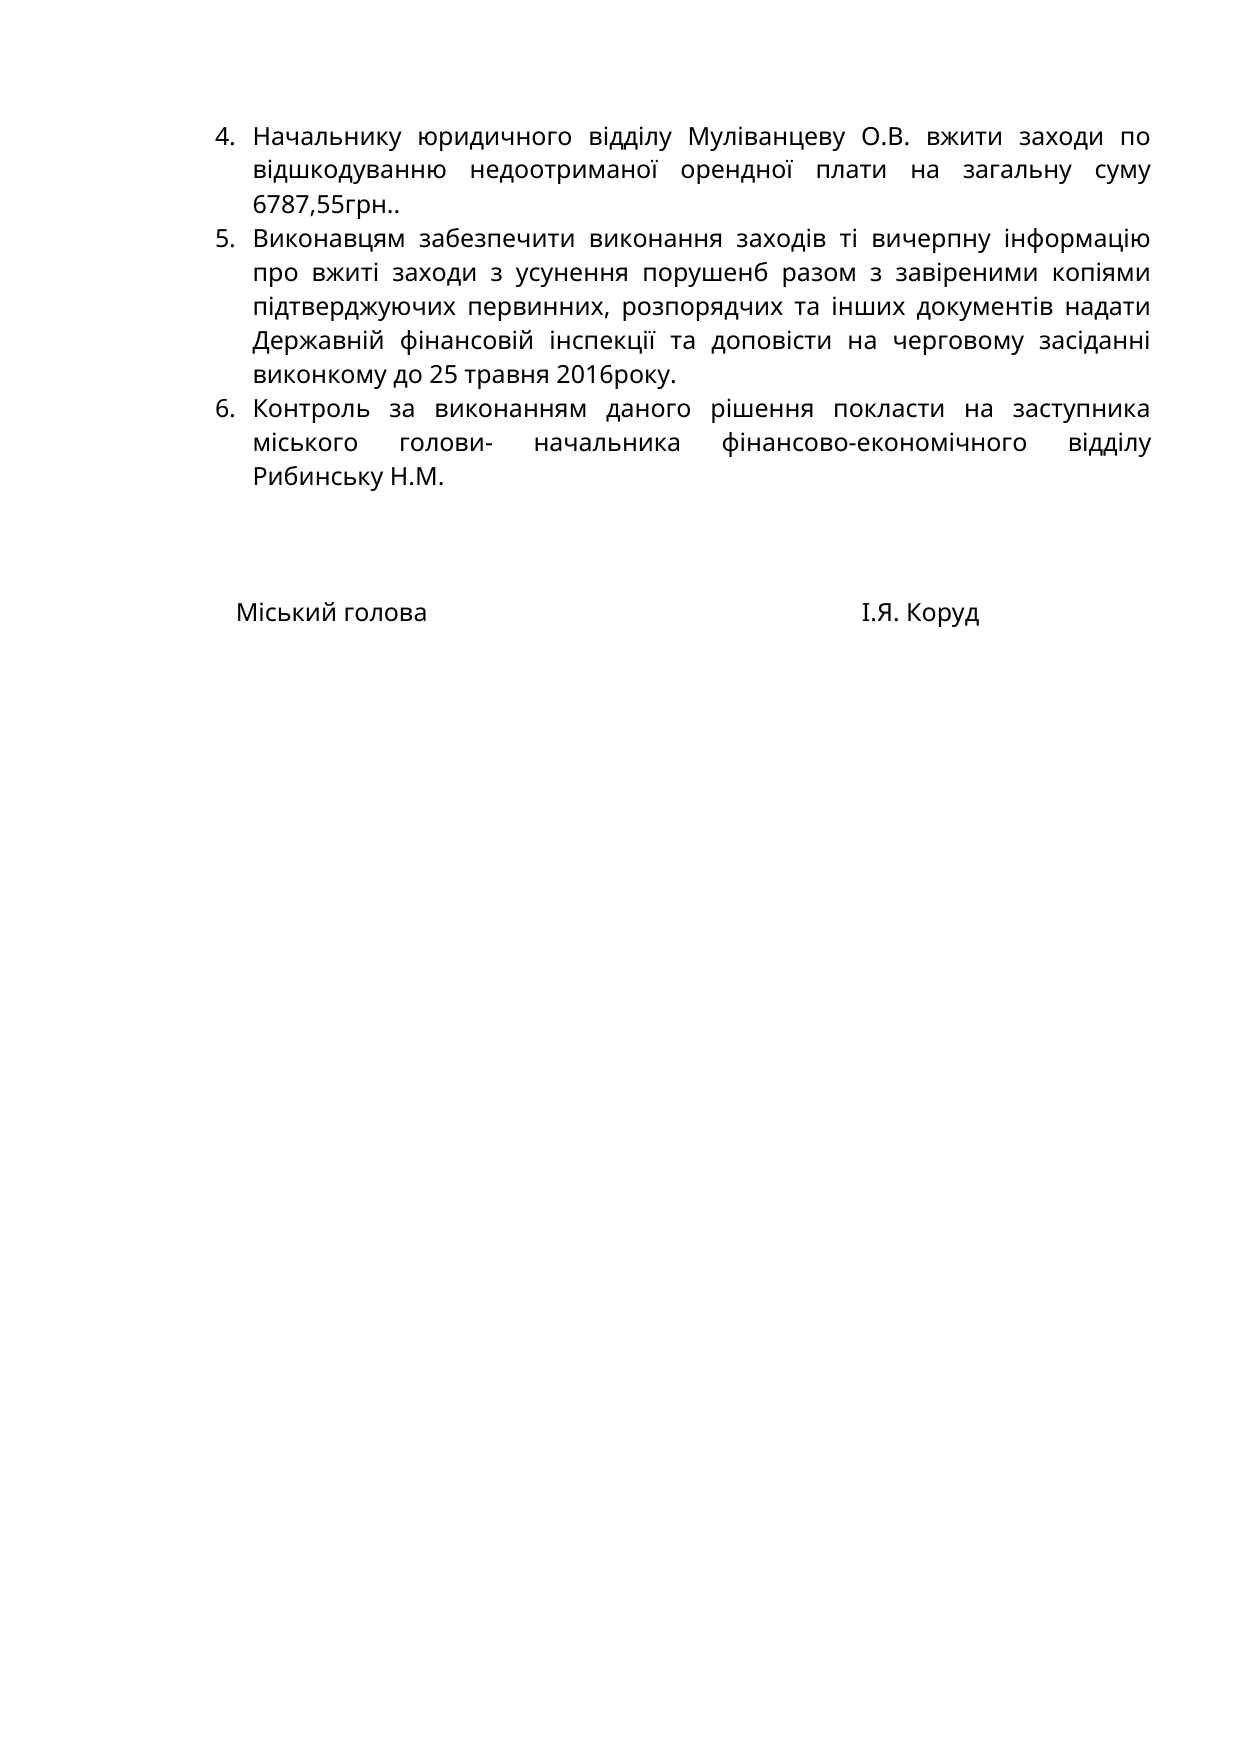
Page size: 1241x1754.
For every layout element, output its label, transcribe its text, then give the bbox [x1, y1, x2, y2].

text Міський голова І.Я. Коруд [177, 595, 1152, 629]
list Контроль за виконанням даного рішення покласти на заступника міського голови- начальника фінансово-економічного відділу Рибинську Н.М. [215, 391, 1152, 493]
list Виконавцям забезпечити виконання заходів ті вичерпну інформацію про вжиті заходи з усунення порушенб разом з завіреними копіями підтверджуючих первинних, розпорядчих та інших документів надати Державній фінансовій інспекції та доповісти на черговому засіданні виконкому до 25 травня 2016року. [215, 220, 1152, 391]
list Начальнику юридичного відділу Муліванцеву О.В. вжити заходи по відшкодуванню недоотриманої орендної плати на загальну суму 6787,55грн.. [215, 118, 1152, 220]
